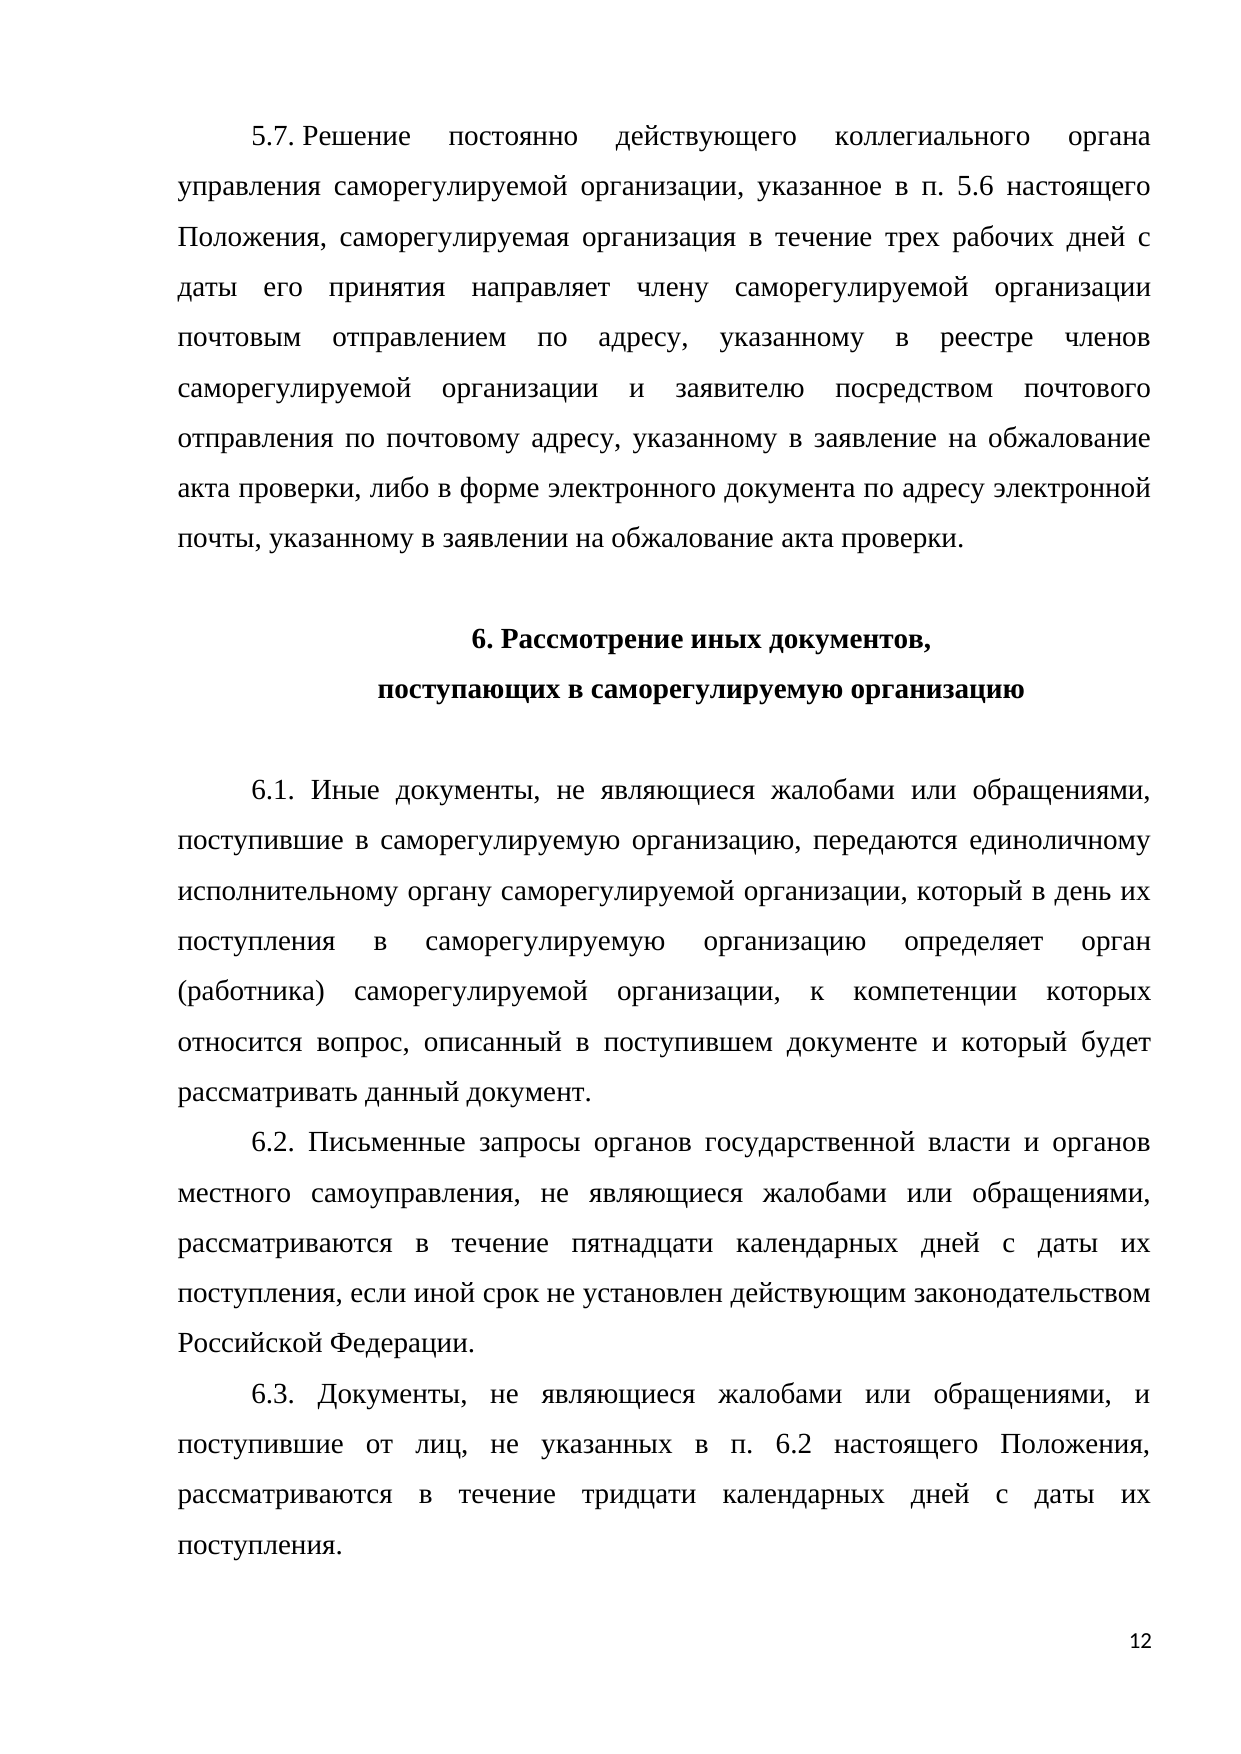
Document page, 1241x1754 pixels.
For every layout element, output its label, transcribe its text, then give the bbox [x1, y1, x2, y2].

text 6. Рассмотрение иных документов, [177, 621, 1152, 655]
text 6.2. Письменные запросы органов государственной власти и органов местного самоуправления, не являющиеся жалобами или обращениями, рассматриваются в течение пятнадцати календарных дней с даты их поступления, если иной срок не установлен действующим законодательством Российской Федерации. [177, 1124, 1152, 1359]
text 5.7. Решение постоянно действующего коллегиального органа управления саморегулируемой организации, указанное в п. 5.6 настоящего Положения, саморегулируемая организация в течение трех рабочих дней с даты его принятия направляет члену саморегулируемой организации почтовым отправлением по адресу, указанному в реестре членов саморегулируемой организации и заявителю посредством почтового отправления по почтовому адресу, указанному в заявление на обжалование акта проверки, либо в форме электронного документа по адресу электронной почты, указанному в заявлении на обжалование акта проверки. [177, 118, 1152, 554]
text 6.3. Документы, не являющиеся жалобами или обращениями, и поступившие от лиц, не указанных в п. 6.2 настоящего Положения, рассматриваются в течение тридцати календарных дней с даты их поступления. [177, 1376, 1152, 1560]
text поступающих в саморегулируемую организацию [177, 672, 1152, 705]
text 6.1. Иные документы, не являющиеся жалобами или обращениями, поступившие в саморегулируемую организацию, передаются единоличному исполнительному органу саморегулируемой организации, который в день их поступления в саморегулируемую организацию определяет орган (работника) саморегулируемой организации, к компетенции которых относится вопрос, описанный в поступившем документе и который будет рассматривать данный документ. [177, 772, 1152, 1108]
